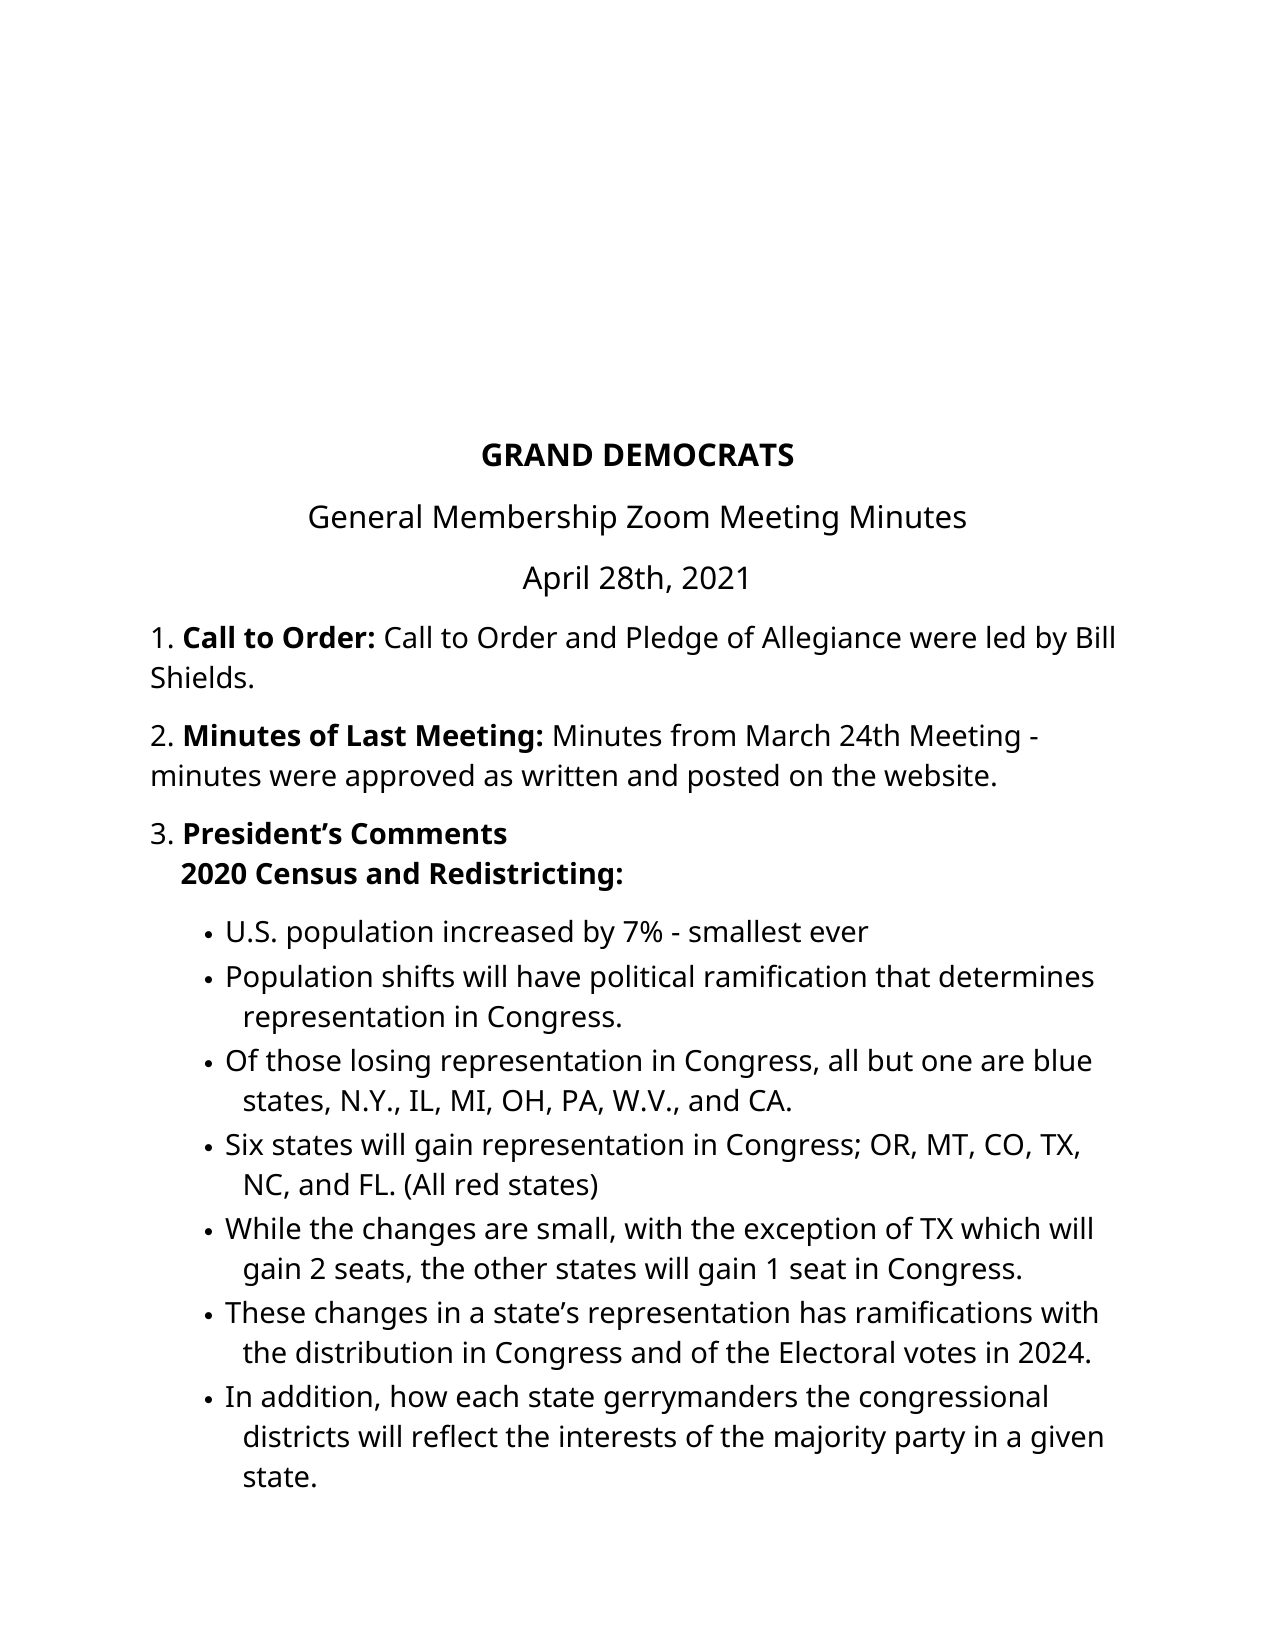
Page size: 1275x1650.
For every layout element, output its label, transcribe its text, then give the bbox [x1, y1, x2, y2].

list Of those losing representation in Congress, all but one are blue states, N.Y., IL, MI, OH, PA, W.V., and CA. [205, 1040, 1125, 1119]
list These changes in a state’s representation has ramifications with the distribution in Congress and of the Electoral votes in 2024. [205, 1292, 1125, 1372]
text 2. Minutes of Last Meeting: Minutes from March 24th Meeting - minutes were approved as written and posted on the website. [150, 716, 1125, 795]
text 3. President’s Comments 2020 Census and Redistricting: [150, 814, 1125, 893]
text GRAND DEMOCRATS [150, 433, 1125, 476]
list While the changes are small, with the exception of TX which will gain 2 seats, the other states will gain 1 seat in Congress. [205, 1208, 1125, 1288]
list Population shifts will have political ramification that determines representation in Congress. [205, 956, 1125, 1036]
list In addition, how each state gerrymanders the congressional districts will reflect the interests of the majority party in a given state. [205, 1376, 1125, 1496]
text General Membership Zoom Meeting Minutes [150, 495, 1125, 537]
text April 28th, 2021 [150, 556, 1125, 599]
list Six states will gain representation in Congress; OR, MT, CO, TX, NC, and FL. (All red states) [205, 1124, 1125, 1204]
list U.S. population increased by 7% - smallest ever [205, 912, 1125, 951]
text 1. Call to Order: Call to Order and Pledge of Allegiance were led by Bill Shields. [150, 617, 1125, 697]
